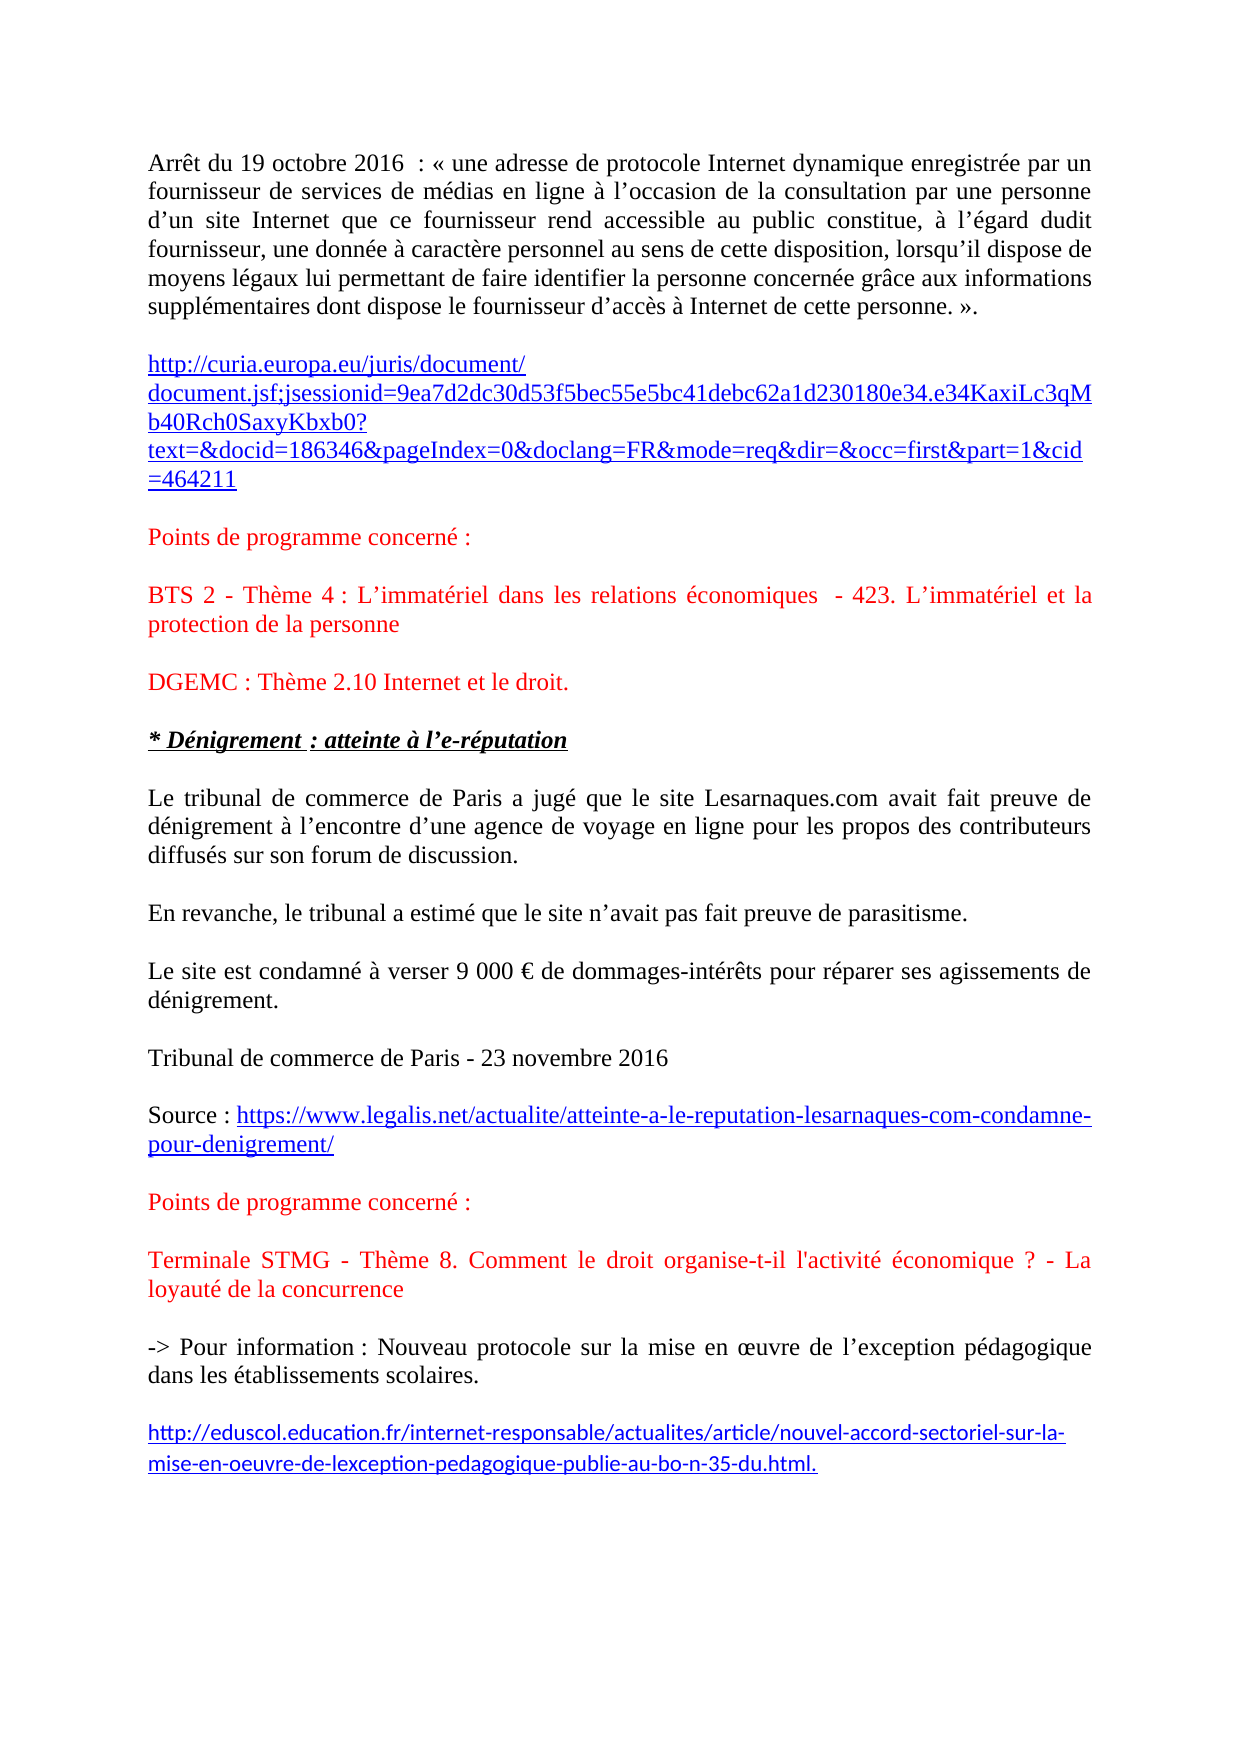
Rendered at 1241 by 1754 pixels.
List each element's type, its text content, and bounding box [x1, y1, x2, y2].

text Points de programme concerné : [148, 1187, 1093, 1216]
text Source : https://www.legalis.net/actualite/atteinte-a-le-reputation-lesarnaques-com-condamne-pour-denigrement/ [148, 1101, 1093, 1158]
text DGEMC : Thème 2.10 Internet et le droit. [148, 667, 1093, 696]
text Tribunal de commerce de Paris - 23 novembre 2016 [148, 1043, 1093, 1071]
text http://eduscol.education.fr/internet-responsable/actualites/article/nouvel-accord-sectoriel-sur-la-mise-en-oeuvre-de-lexception-pedagogique-publie-au-bo-n-35-du.html. [148, 1418, 1093, 1477]
text Arrêt du 19 octobre 2016 : « une adresse de protocole Internet dynamique enregistrée par un fournisseur de services de médias en ligne à l’occasion de la consultation par une personne d’un site Internet que ce fournisseur rend accessible au public constitue, à l’égard dudit fournisseur, une donnée à caractère personnel au sens de cette disposition, lorsqu’il dispose de moyens légaux lui permettant de faire identifier la personne concernée grâce aux informations supplémentaires dont dispose le fournisseur d’accès à Internet de cette personne. ». [148, 148, 1093, 320]
text http://curia.europa.eu/juris/document/document.jsf;jsessionid=9ea7d2dc30d53f5bec55e5bc41debc62a1d230180e34.e34KaxiLc3qMb40Rch0SaxyKbxb0?text=&docid=186346&pageIndex=0&doclang=FR&mode=req&dir=&occ=first&part=1&cid=464211 [148, 349, 1093, 493]
text Points de programme concerné : [148, 522, 1093, 551]
text BTS 2 - Thème 4 : L’immatériel dans les relations économiques - 423. L’immatériel et la protection de la personne [148, 580, 1093, 638]
text * Dénigrement : atteinte à l’e-réputation [148, 725, 1093, 753]
text Terminale STMG - Thème 8. Comment le droit organise-t-il l'activité économique ? - La loyauté de la concurrence [148, 1245, 1093, 1303]
text -> Pour information : Nouveau protocole sur la mise en œuvre de l’exception pédagogique dans les établissements scolaires. [148, 1332, 1093, 1389]
text En revanche, le tribunal a estimé que le site n’avait pas fait preuve de parasitisme. [148, 898, 1093, 927]
text Le tribunal de commerce de Paris a jugé que le site Lesarnaques.com avait fait preuve de dénigrement à l’encontre d’une agence de voyage en ligne pour les propos des contributeurs diffusés sur son forum de discussion. [148, 783, 1093, 869]
text Le site est condamné à verser 9 000 € de dommages-intérêts pour réparer ses agissements de dénigrement. [148, 956, 1093, 1013]
